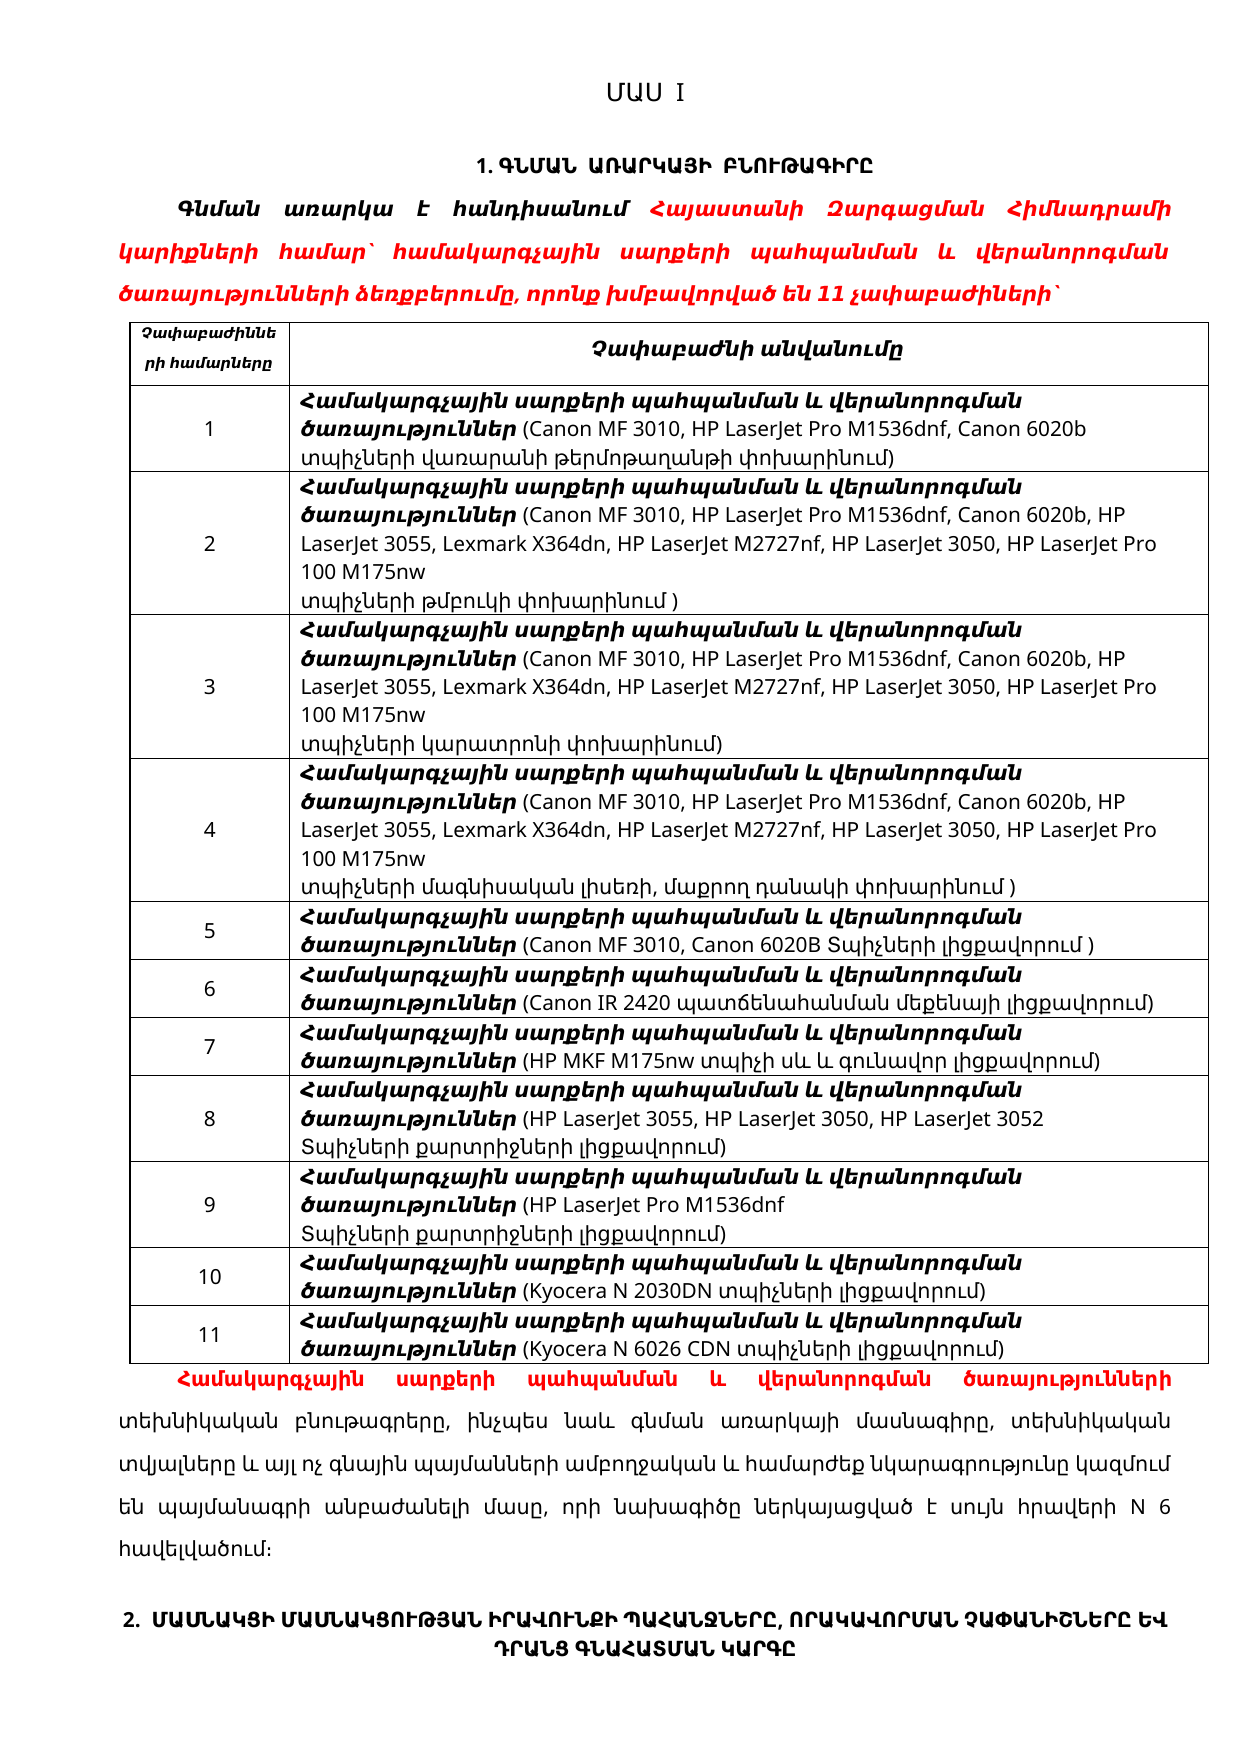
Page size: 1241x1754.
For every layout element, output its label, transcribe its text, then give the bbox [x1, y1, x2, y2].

table_cell Համակարգչային սարքերի պահպանման և վերանորոգման ծառայություններ (Canon IR 2420 պատճենահանման մեքենայի լիցքավորում) [290, 960, 1208, 1017]
table_cell Համակարգչային սարքերի պահպանման և վերանորոգման ծառայություններ (Kyocera N 6026 CDN տպիչների լիցքավորում) [290, 1306, 1208, 1363]
table_cell 2 [131, 472, 289, 614]
table_cell Համակարգչային սարքերի պահպանման և վերանորոգման ծառայություններ (Canon MF 3010, HP LaserJet Pro M1536dnf, Canon 6020b տպիչների վառարանի թերմոթաղանթի փոխարինում) [290, 386, 1208, 471]
table_cell 11 [131, 1306, 289, 1363]
table_cell 1 [131, 386, 289, 471]
table_cell Համակարգչային սարքերի պահպանման և վերանորոգման ծառայություններ (HP MKF M175nw տպիչի սև և գունավոր լիցքավորում) [290, 1018, 1208, 1074]
table_cell Համակարգչային սարքերի պահպանման և վերանորոգման ծառայություններ (Canon MF 3010, HP LaserJet Pro M1536dnf, Canon 6020b, HP LaserJet 3055, Lexmark X364dn, HP LaserJet M2727nf, HP LaserJet 3050, HP LaserJet Pro 100 M175nw տպիչների կարատրոնի փոխարինում) [290, 615, 1208, 757]
table_cell Համակարգչային սարքերի պահպանման և վերանորոգման ծառայություններ (Kyocera N 2030DN տպիչների լիցքավորում) [290, 1248, 1208, 1305]
table_header Չափաբաժնի անվանումը [290, 323, 1208, 385]
text ՄԱՍ I [118, 75, 1172, 109]
table_cell 7 [131, 1018, 289, 1074]
table_cell 10 [131, 1248, 289, 1305]
table_cell 6 [131, 960, 289, 1017]
table_cell Համակարգչային սարքերի պահպանման և վերանորոգման ծառայություններ (Canon MF 3010, HP LaserJet Pro M1536dnf, Canon 6020b, HP LaserJet 3055, Lexmark X364dn, HP LaserJet M2727nf, HP LaserJet 3050, HP LaserJet Pro 100 M175nw տպիչների մագնիսական լիսեռի, մաքրող դանակի փոխարինում ) [290, 759, 1208, 901]
table_cell Համակարգչային սարքերի պահպանման և վերանորոգման ծառայություններ (HP LaserJet 3055, HP LaserJet 3050, HP LaserJet 3052 Տպիչների քարտրիջների լիցքավորում) [290, 1076, 1208, 1161]
table_cell Համակարգչային սարքերի պահպանման և վերանորոգման ծառայություններ (Canon MF 3010, HP LaserJet Pro M1536dnf, Canon 6020b, HP LaserJet 3055, Lexmark X364dn, HP LaserJet M2727nf, HP LaserJet 3050, HP LaserJet Pro 100 M175nw տպիչների թմբուկի փոխարինում ) [290, 472, 1208, 614]
text Համակարգչային սարքերի պահպանման և վերանորոգման ծառայությունների տեխնիկական բնութագրերը, ինչպես նաև գնման առարկայի մասնագիրը, տեխնիկական տվյալները և այլ ոչ գնային պայմանների ամբողջական և համարժեք նկարագրությունը կազմում են պայմանագրի անբաժանելի մասը, որի նախագիծը ներկայացված է սույն հրավերի N 6 հավելվածում։ [118, 1364, 1172, 1563]
table_cell 4 [131, 759, 289, 901]
table_header Չափաբաժինների համարները [131, 323, 289, 385]
table_cell 9 [131, 1162, 289, 1247]
table_cell Համակարգչային սարքերի պահպանման և վերանորոգման ծառայություններ (Canon MF 3010, Canon 6020B Տպիչների լիցքավորում ) [290, 902, 1208, 959]
table_cell Համակարգչային սարքերի պահպանման և վերանորոգման ծառայություններ (HP LaserJet Pro M1536dnf Տպիչների քարտրիջների լիցքավորում) [290, 1162, 1208, 1247]
table_cell 5 [131, 902, 289, 959]
subtitle 1. ԳՆՄԱՆ ԱՌԱՐԿԱՅԻ ԲՆՈՒԹԱԳԻՐԸ [118, 152, 1172, 180]
subtitle Գնման առարկա է հանդիսանում Հայաստանի Զարգացման Հիմնադրամի կարիքների համար` համակարգչային սարքերի պահպանման և վերանորոգման ծառայությունների ձեռքբերումը, որոնք խմբավորված են 11 չափաբաժիների` [118, 194, 1172, 308]
table_cell 3 [131, 615, 289, 757]
text 2. ՄԱՍՆԱԿՑԻ ՄԱՍՆԱԿՑՈՒԹՅԱՆ ԻՐԱՎՈՒՆՔԻ ՊԱՀԱՆՋՆԵՐԸ, ՈՐԱԿԱՎՈՐՄԱՆ ՉԱՓԱՆԻՇՆԵՐԸ ԵՎ ԴՐԱՆՑ ԳՆԱՀԱՏՄԱՆ ԿԱՐԳԸ [118, 1606, 1172, 1662]
table_cell 8 [131, 1076, 289, 1161]
